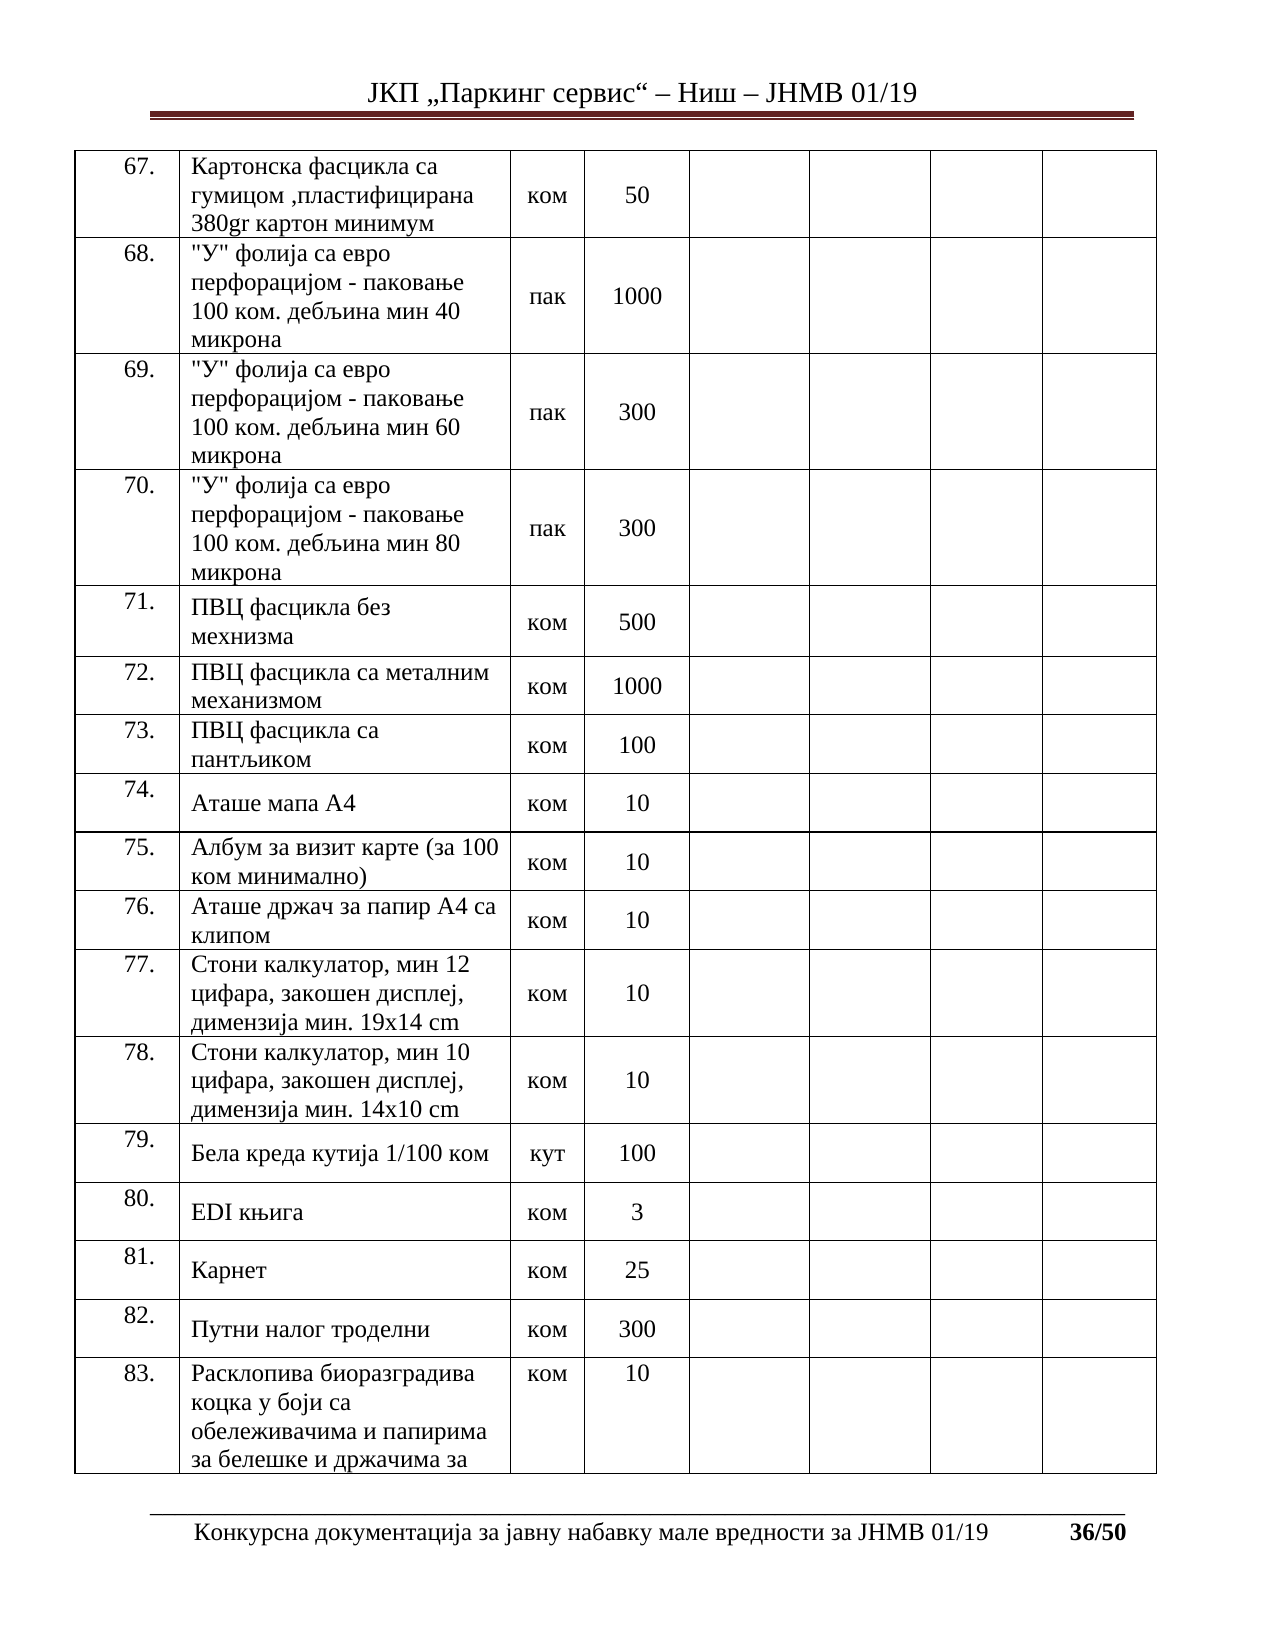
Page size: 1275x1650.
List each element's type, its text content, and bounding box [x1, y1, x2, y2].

table_cell [76, 1358, 179, 1473]
table_cell [931, 586, 1042, 656]
table_cell [1043, 715, 1156, 773]
table_cell ком [511, 833, 584, 890]
table_cell [690, 950, 809, 1036]
table_cell 300 [585, 1300, 689, 1357]
table_cell Карнет [180, 1241, 510, 1299]
table_cell [931, 470, 1042, 585]
table_cell [1043, 151, 1156, 237]
table_cell [931, 1241, 1042, 1299]
table_cell [1043, 657, 1156, 714]
table_cell [931, 354, 1042, 469]
table_cell [690, 891, 809, 948]
table_cell [76, 1300, 179, 1357]
table_cell [76, 354, 179, 469]
table_cell [690, 1300, 809, 1357]
table_cell 1000 [585, 238, 689, 353]
table_cell ком [511, 1037, 584, 1123]
table_cell ком [511, 891, 584, 948]
table_cell Аташе мапа А4 [180, 774, 510, 831]
table_cell [810, 1183, 930, 1240]
table_cell 1000 [585, 657, 689, 714]
table_cell ком [511, 1300, 584, 1357]
table_cell [931, 657, 1042, 714]
table_cell [810, 354, 930, 469]
table_cell [931, 238, 1042, 353]
table_cell [931, 1300, 1042, 1357]
table_cell [76, 1037, 179, 1123]
table_cell 500 [585, 586, 689, 656]
table_cell [690, 151, 809, 237]
table_cell [690, 586, 809, 656]
table_cell [690, 1037, 809, 1123]
table_cell ПВЦ фасцикла са металним механизмом [180, 657, 510, 714]
table_cell [76, 238, 179, 353]
table_cell [1043, 833, 1156, 890]
table_cell [690, 833, 809, 890]
table_cell [690, 470, 809, 585]
table_cell [690, 354, 809, 469]
table_cell Албум за визит карте (за 100 ком минимално) [180, 833, 510, 890]
table_cell [690, 1358, 809, 1473]
table_cell 10 [585, 1037, 689, 1123]
table_cell [810, 833, 930, 890]
table_cell [931, 950, 1042, 1036]
table_cell Стони калкулатор, мин 10 цифара, закошен дисплеј, димензија мин. 14х10 cm [180, 1037, 510, 1123]
table_cell [76, 833, 179, 890]
table_cell [810, 1037, 930, 1123]
table_cell [810, 1300, 930, 1357]
table_cell 10 [585, 774, 689, 831]
table_cell [690, 1124, 809, 1182]
table_cell [76, 950, 179, 1036]
table_cell [1043, 1037, 1156, 1123]
table_cell пак [511, 470, 584, 585]
table_cell [1043, 950, 1156, 1036]
table_cell [1043, 470, 1156, 585]
table_cell [76, 1183, 179, 1240]
table_cell ком [511, 774, 584, 831]
table_cell [810, 151, 930, 237]
table_cell [810, 891, 930, 948]
table_cell 300 [585, 470, 689, 585]
table_cell [1043, 1183, 1156, 1240]
table_cell [1043, 1241, 1156, 1299]
table_cell [931, 774, 1042, 831]
table_cell 100 [585, 715, 689, 773]
table_cell [76, 470, 179, 585]
table_cell [690, 1183, 809, 1240]
table_cell [810, 1124, 930, 1182]
table_cell [76, 715, 179, 773]
table_cell Стони калкулатор, мин 12 цифара, закошен дисплеј, димензија мин. 19х14 cm [180, 950, 510, 1036]
table_cell [1043, 354, 1156, 469]
table_cell ПВЦ фасцикла без мехнизма [180, 586, 510, 656]
table_cell [931, 1124, 1042, 1182]
table_cell [810, 774, 930, 831]
table_cell 10 [585, 1358, 689, 1473]
table_cell Бела креда кутија 1/100 ком [180, 1124, 510, 1182]
table_cell ком [511, 586, 584, 656]
table_cell [1043, 1124, 1156, 1182]
table_cell [1043, 774, 1156, 831]
table_cell кут [511, 1124, 584, 1182]
table_cell [690, 715, 809, 773]
table_cell [690, 774, 809, 831]
table_cell пак [511, 238, 584, 353]
table_cell "У" фолија са евро перфорацијом - паковање 100 ком. дебљина мин 80 микрона [180, 470, 510, 585]
table_cell [76, 1124, 179, 1182]
table_cell 25 [585, 1241, 689, 1299]
table_cell 10 [585, 891, 689, 948]
table_cell "У" фолија са евро перфорацијом - паковање 100 ком. дебљина мин 60 микрона [180, 354, 510, 469]
table_cell [76, 891, 179, 948]
table_cell 10 [585, 833, 689, 890]
table_cell EDI књига [180, 1183, 510, 1240]
table_cell ком [511, 1241, 584, 1299]
table_cell "У" фолија са евро перфорацијом - паковање 100 ком. дебљина мин 40 микрона [180, 238, 510, 353]
table_cell [931, 1037, 1042, 1123]
table_cell [76, 1241, 179, 1299]
table_cell [76, 657, 179, 714]
table_cell [931, 1183, 1042, 1240]
table_cell [690, 1241, 809, 1299]
table_cell [1043, 1358, 1156, 1473]
table_cell ком [511, 151, 584, 237]
table_cell 10 [585, 950, 689, 1036]
table_cell [1043, 238, 1156, 353]
table_cell Картонска фасцикла са гумицом ,пластифицирана 380gr картон минимум [180, 151, 510, 237]
table_cell [810, 1358, 930, 1473]
table_cell [931, 715, 1042, 773]
table_cell ком [511, 950, 584, 1036]
table_cell [931, 833, 1042, 890]
table_cell 300 [585, 354, 689, 469]
table_cell [810, 238, 930, 353]
table_cell [76, 586, 179, 656]
table_cell [1043, 586, 1156, 656]
table_cell Путни налог троделни [180, 1300, 510, 1357]
table_cell ПВЦ фасцикла са пантљиком [180, 715, 510, 773]
table_cell пак [511, 354, 584, 469]
table_cell [931, 151, 1042, 237]
table_cell [690, 657, 809, 714]
table_cell 50 [585, 151, 689, 237]
table_cell [810, 715, 930, 773]
table_cell [810, 1241, 930, 1299]
table_cell Аташе држач за папир А4 са клипом [180, 891, 510, 948]
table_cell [180, 1358, 510, 1473]
table_cell 3 [585, 1183, 689, 1240]
table_cell 100 [585, 1124, 689, 1182]
table_cell ком [511, 657, 584, 714]
table_cell [810, 657, 930, 714]
table_cell [810, 470, 930, 585]
table_cell [810, 950, 930, 1036]
table_cell [810, 586, 930, 656]
table_cell [931, 891, 1042, 948]
table_cell [931, 1358, 1042, 1473]
table_cell [1043, 891, 1156, 948]
table_cell ком [511, 1358, 584, 1473]
table_cell [76, 774, 179, 831]
table_cell [76, 151, 179, 237]
table_cell [690, 238, 809, 353]
table_cell ком [511, 715, 584, 773]
table_cell [1043, 1300, 1156, 1357]
table_cell ком [511, 1183, 584, 1240]
